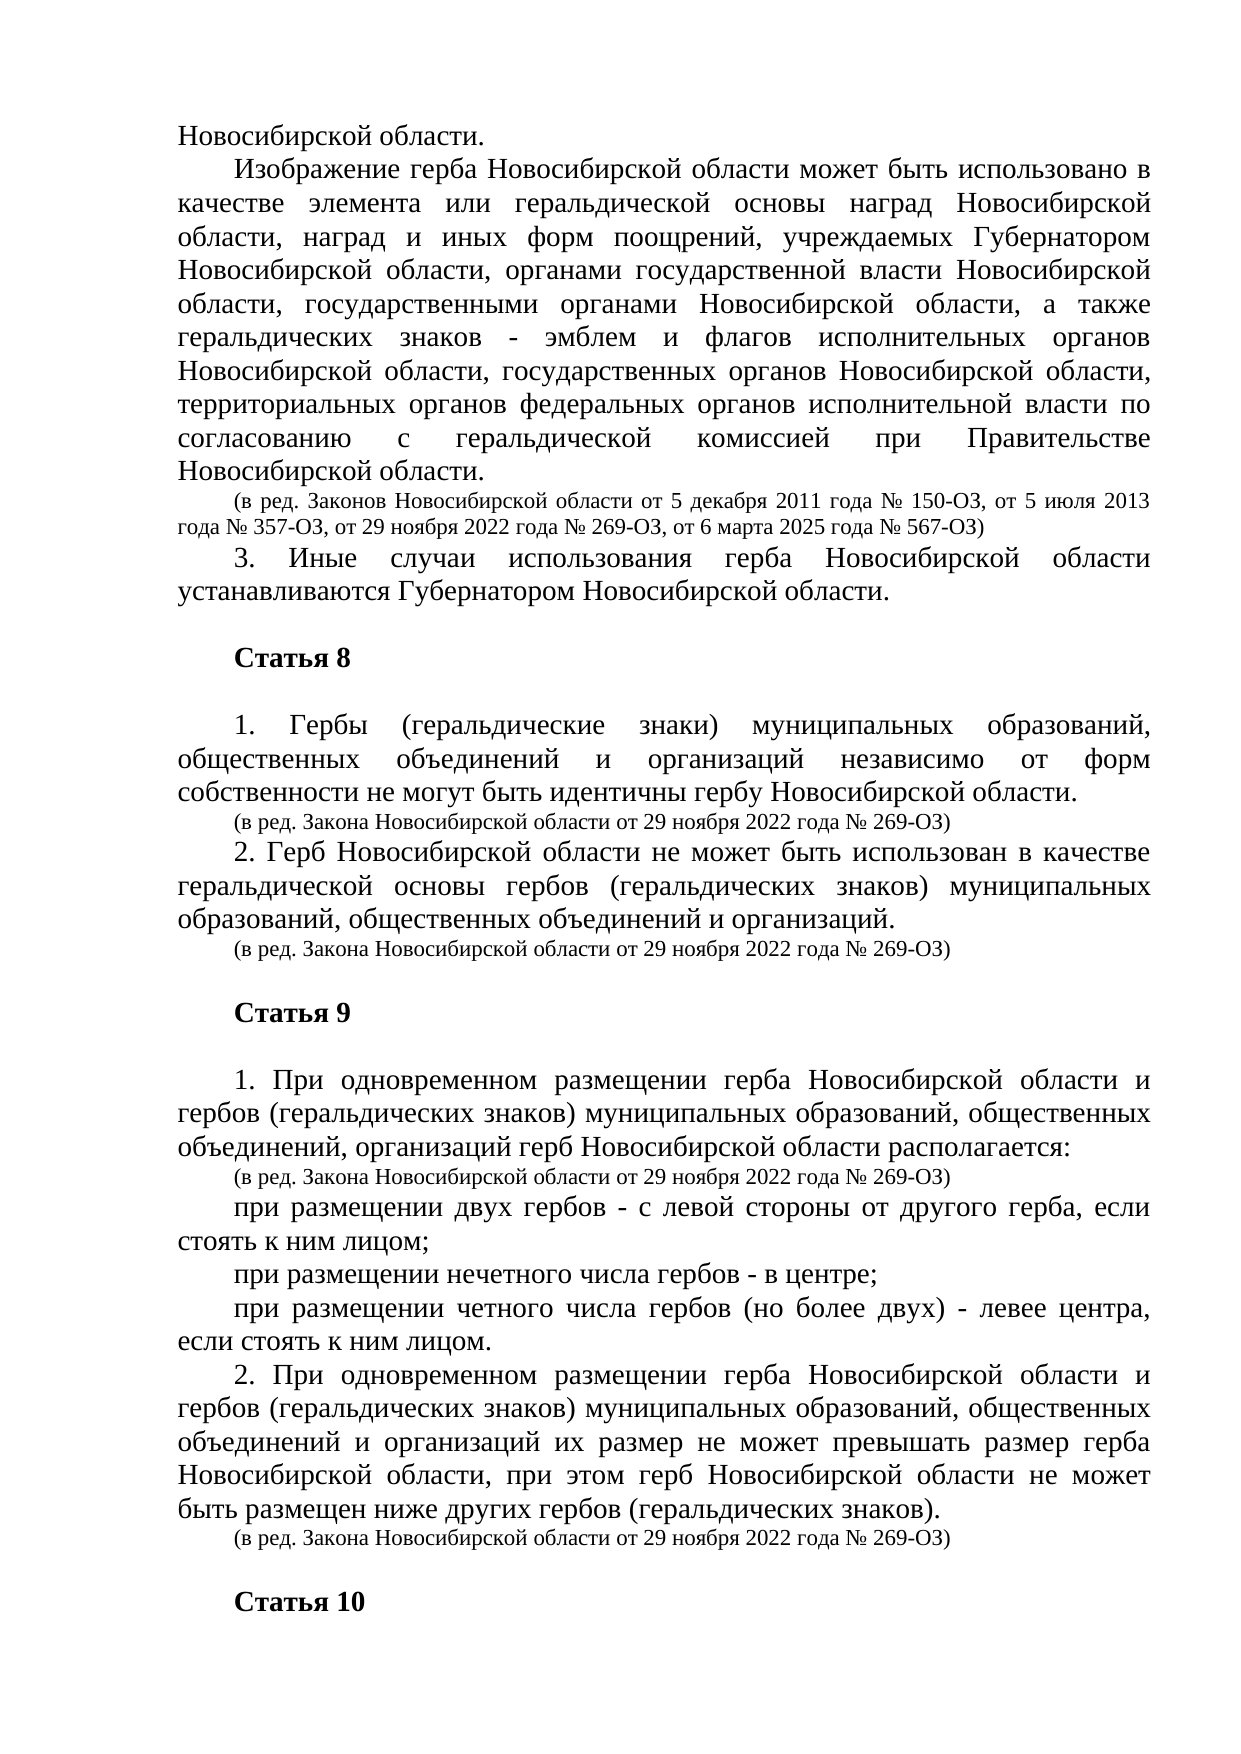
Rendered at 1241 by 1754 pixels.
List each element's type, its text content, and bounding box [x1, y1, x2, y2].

text при размещении четного числа гербов (но более двух) - левее центра, если стоять к ним лицом. [177, 1290, 1152, 1357]
text (в ред. Закона Новосибирской области от 29 ноября 2022 года № 269-ОЗ) [177, 1163, 1152, 1189]
text 1. Гербы (геральдические знаки) муниципальных образований, общественных объединений и организаций независимо от форм собственности не могут быть идентичны гербу Новосибирской области. [177, 707, 1152, 808]
text Статья 8 [177, 640, 1152, 674]
text при размещении нечетного числа гербов - в центре; [177, 1256, 1152, 1290]
text 2. Герб Новосибирской области не может быть использован в качестве геральдической основы гербов (геральдических знаков) муниципальных образований, общественных объединений и организаций. [177, 834, 1152, 935]
text 1. При одновременном размещении герба Новосибирской области и гербов (геральдических знаков) муниципальных образований, общественных объединений, организаций герб Новосибирской области располагается: [177, 1062, 1152, 1163]
text 3. Иные случаи использования герба Новосибирской области устанавливаются Губернатором Новосибирской области. [177, 540, 1152, 607]
text (в ред. Закона Новосибирской области от 29 ноября 2022 года № 269-ОЗ) [177, 808, 1152, 834]
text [177, 118, 1152, 152]
text Изображение герба Новосибирской области может быть использовано в качестве элемента или геральдической основы наград Новосибирской области, наград и иных форм поощрений, учреждаемых Губернатором Новосибирской области, органами государственной власти Новосибирской области, государственными органами Новосибирской области, а также геральдических знаков - эмблем и флагов исполнительных органов Новосибирской области, государственных органов Новосибирской области, территориальных органов федеральных органов исполнительной власти по согласованию с геральдической комиссией при Правительстве Новосибирской области. [177, 152, 1152, 487]
text (в ред. Законов Новосибирской области от 5 декабря 2011 года № 150-ОЗ, от 5 июля 2013 года № 357-ОЗ, от 29 ноября 2022 года № 269-ОЗ, от 6 марта 2025 года № 567-ОЗ) [177, 487, 1152, 540]
text Статья 10 [177, 1584, 1152, 1618]
text Статья 9 [177, 995, 1152, 1028]
text (в ред. Закона Новосибирской области от 29 ноября 2022 года № 269-ОЗ) [177, 935, 1152, 961]
text 2. При одновременном размещении герба Новосибирской области и гербов (геральдических знаков) муниципальных образований, общественных объединений и организаций их размер не может превышать размер герба Новосибирской области, при этом герб Новосибирской области не может быть размещен ниже других гербов (геральдических знаков). [177, 1357, 1152, 1524]
text при размещении двух гербов - с левой стороны от другого герба, если стоять к ним лицом; [177, 1189, 1152, 1256]
text (в ред. Закона Новосибирской области от 29 ноября 2022 года № 269-ОЗ) [177, 1524, 1152, 1551]
